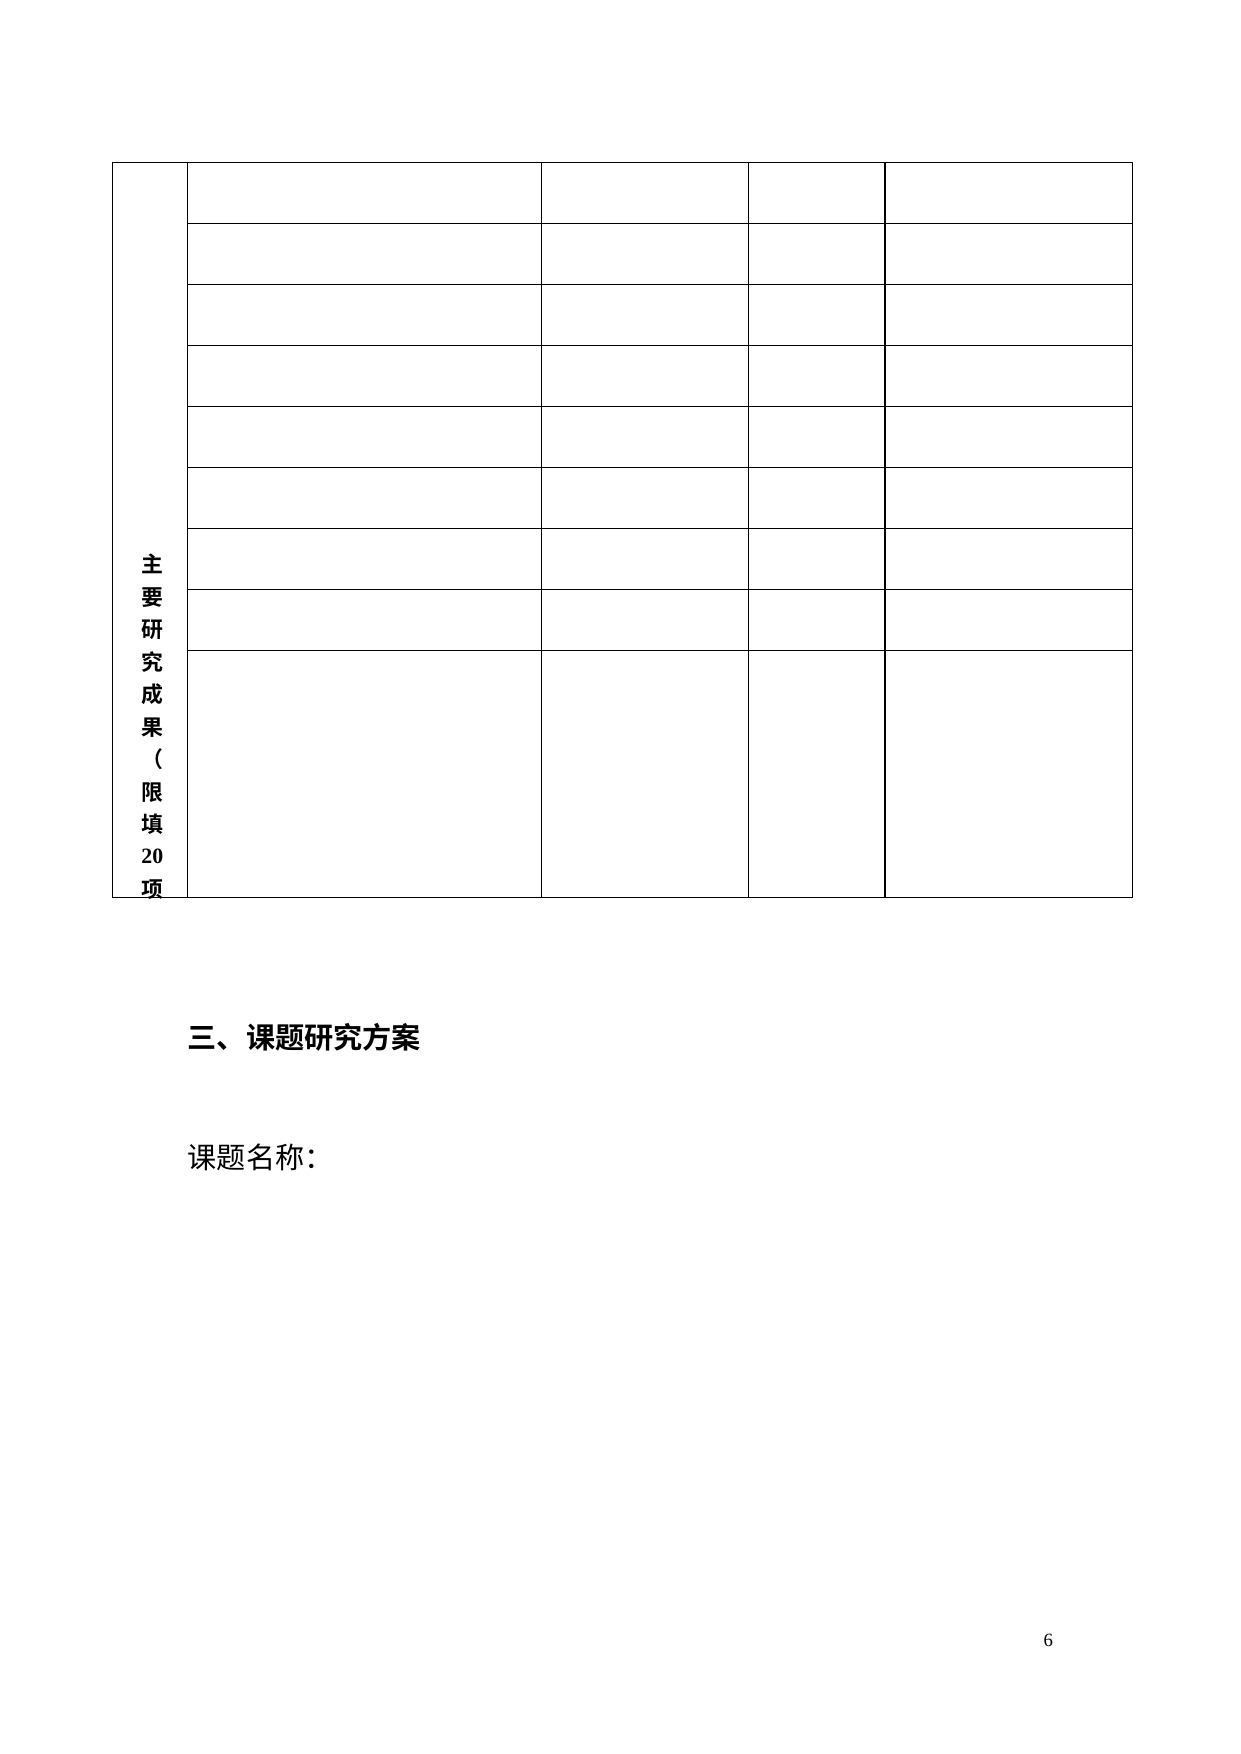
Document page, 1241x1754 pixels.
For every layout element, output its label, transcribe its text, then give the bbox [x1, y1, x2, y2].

table_cell [886, 224, 1132, 284]
table_cell [542, 285, 748, 345]
table_cell [749, 590, 884, 649]
table_cell [188, 407, 541, 467]
table_cell [749, 285, 884, 345]
table_cell [886, 407, 1132, 467]
table_cell [542, 163, 748, 223]
table_cell [188, 468, 541, 528]
table_cell [188, 285, 541, 345]
table_cell [886, 529, 1132, 588]
table_cell [542, 346, 748, 406]
table_cell [749, 651, 884, 897]
table_cell [886, 163, 1132, 223]
table_cell [188, 590, 541, 649]
table_cell [749, 529, 884, 588]
table_cell [188, 346, 541, 406]
table_cell [749, 163, 884, 223]
text 课题名称： [187, 1123, 1053, 1188]
table_cell [749, 346, 884, 406]
table_cell [542, 468, 748, 528]
table_cell [188, 163, 541, 223]
table_cell [188, 529, 541, 588]
text 三、课题研究方案 [187, 1003, 1053, 1068]
table_cell [542, 590, 748, 649]
table_cell [542, 407, 748, 467]
table_cell [188, 651, 541, 897]
table_cell [542, 224, 748, 284]
table_cell [886, 285, 1132, 345]
table_cell [886, 346, 1132, 406]
table_cell [542, 529, 748, 588]
table_cell [749, 407, 884, 467]
table_cell [886, 590, 1132, 649]
table_cell [886, 651, 1132, 897]
table_cell [542, 651, 748, 897]
table_cell [188, 224, 541, 284]
table_cell [886, 468, 1132, 528]
table_cell [749, 468, 884, 528]
table_cell [749, 224, 884, 284]
